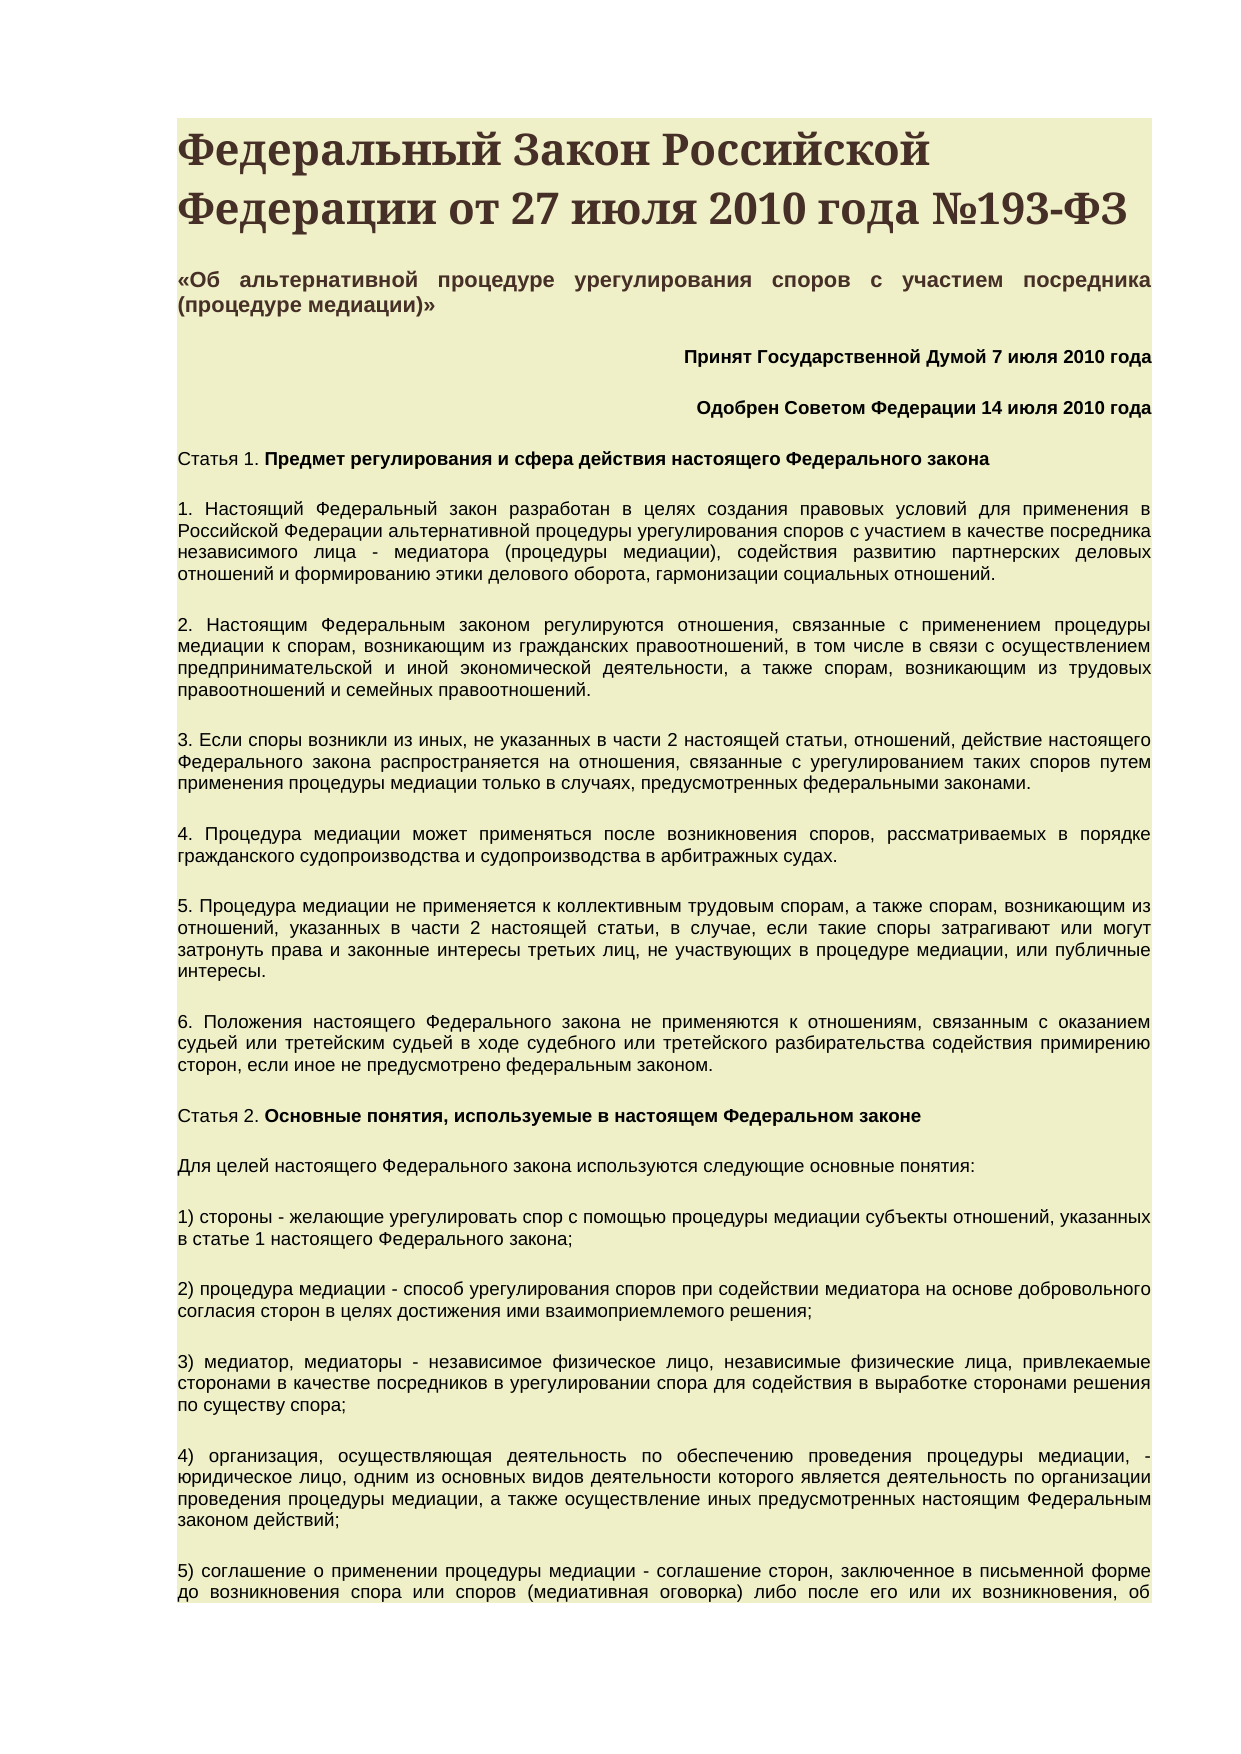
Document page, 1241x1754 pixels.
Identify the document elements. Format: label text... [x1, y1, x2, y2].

text «Об альтернативной процедуре урегулирования споров с участием посредника (процедуре медиации)» [177, 266, 1152, 317]
text Статья 2. Основные понятия, используемые в настоящем Федеральном законе [177, 1104, 1152, 1126]
text 1) стороны - желающие урегулировать спор с помощью процедуры медиации субъекты отношений, указанных в статье 1 настоящего Федерального закона; [177, 1206, 1152, 1249]
text 5. Процедура медиации не применяется к коллективным трудовым спорам, а также спорам, возникающим из отношений, указанных в части 2 настоящей статьи, в случае, если такие споры затрагивают или могут затронуть права и законные интересы третьих лиц, не участвующих в процедуре медиации, или публичные интересы. [177, 895, 1152, 981]
text 1. Настоящий Федеральный закон разработан в целях создания правовых условий для применения в Российской Федерации альтернативной процедуры урегулирования споров с участием в качестве посредника независимого лица - медиатора (процедуры медиации), содействия развитию партнерских деловых отношений и формированию этики делового оборота, гармонизации социальных отношений. [177, 498, 1152, 584]
text 4. Процедура медиации может применяться после возникновения споров, рассматриваемых в порядке гражданского судопроизводства и судопроизводства в арбитражных судах. [177, 823, 1152, 866]
text 2) процедура медиации - способ урегулирования споров при содействии медиатора на основе добровольного согласия сторон в целях достижения ими взаимоприемлемого решения; [177, 1278, 1152, 1321]
text Одобрен Советом Федерации 14 июля 2010 года [177, 397, 1152, 418]
text 2. Настоящим Федеральным законом регулируются отношения, связанные с применением процедуры медиации к спорам, возникающим из гражданских правоотношений, в том числе в связи с осуществлением предпринимательской и иной экономической деятельности, а также спорам, возникающим из трудовых правоотношений и семейных правоотношений. [177, 614, 1152, 700]
text Для целей настоящего Федерального закона используются следующие основные понятия: [177, 1155, 1152, 1177]
text 4) организация, осуществляющая деятельность по обеспечению проведения процедуры медиации, - юридическое лицо, одним из основных видов деятельности которого является деятельность по организации проведения процедуры медиации, а также осуществление иных предусмотренных настоящим Федеральным законом действий; [177, 1444, 1152, 1531]
text Статья 1. Предмет регулирования и сфера действия настоящего Федерального закона [177, 447, 1152, 469]
text 3) медиатор, медиаторы - независимое физическое лицо, независимые физические лица, привлекаемые сторонами в качестве посредников в урегулировании спора для содействия в выработке сторонами решения по существу спора; [177, 1351, 1152, 1415]
text Федеральный Закон Российской Федерации от 27 июля 2010 года №193-ФЗ [177, 118, 1152, 237]
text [177, 1560, 1152, 1603]
text 3. Если споры возникли из иных, не указанных в части 2 настоящей статьи, отношений, действие настоящего Федерального закона распространяется на отношения, связанные с урегулированием таких споров путем применения процедуры медиации только в случаях, предусмотренных федеральными законами. [177, 729, 1152, 794]
text 6. Положения настоящего Федерального закона не применяются к отношениям, связанным с оказанием судьей или третейским судьей в ходе судебного или третейского разбирательства содействия примирению сторон, если иное не предусмотрено федеральным законом. [177, 1011, 1152, 1075]
text Принят Государственной Думой 7 июля 2010 года [177, 346, 1152, 368]
